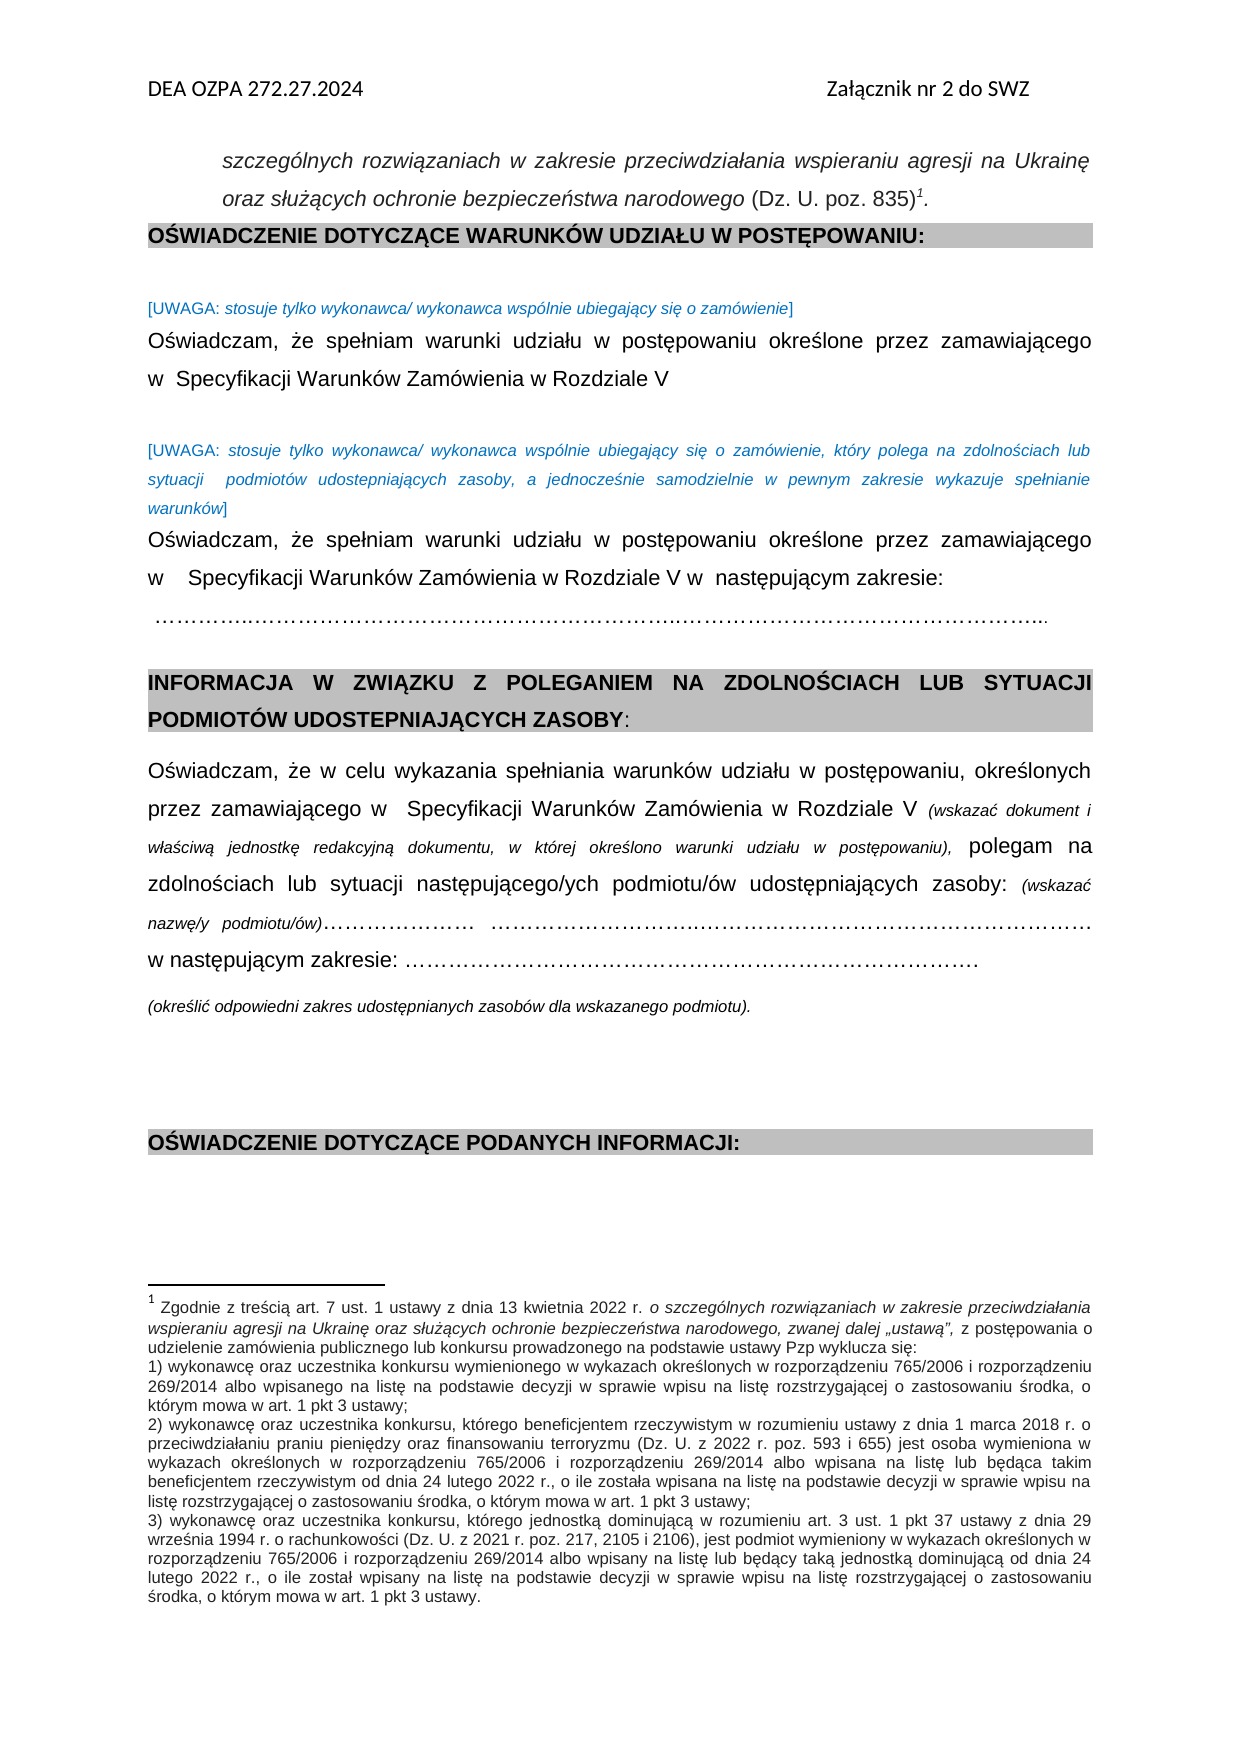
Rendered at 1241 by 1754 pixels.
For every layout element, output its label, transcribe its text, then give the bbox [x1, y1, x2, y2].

text Oświadczam, że spełniam warunki udziału w postępowaniu określone przez zamawiającego w Specyfikacji Warunków Zamówienia w Rozdziale V [148, 328, 1093, 391]
text INFORMACJA W ZWIĄZKU Z POLEGANIEM NA ZDOLNOŚCIACH LUB SYTUACJI PODMIOTÓW UDOSTEPNIAJĄCYCH ZASOBY: [148, 669, 1093, 732]
text [UWAGA: stosuje tylko wykonawca/ wykonawca wspólnie ubiegający się o zamówienie, który polega na zdolnościach lub sytuacji podmiotów udostepniających zasoby, a jednocześnie samodzielnie w pewnym zakresie wykazuje spełnianie warunków] [148, 441, 1093, 518]
text (określić odpowiedni zakres udostępnianych zasobów dla wskazanego podmiotu). [148, 997, 1093, 1016]
text …………..…………………………………………………..…………………………………………... [148, 603, 1093, 628]
text Oświadczam, że spełniam warunki udziału w postępowaniu określone przez zamawiającego w Specyfikacji Warunków Zamówienia w Rozdziale V w następującym zakresie: [148, 527, 1093, 590]
text Oświadczam, że w celu wykazania spełniania warunków udziału w postępowaniu, określonych przez zamawiającego w Specyfikacji Warunków Zamówienia w Rozdziale V (wskazać dokument i właściwą jednostkę redakcyjną dokumentu, w której określono warunki udziału w postępowaniu), polegam na zdolnościach lub sytuacji następującego/ych podmiotu/ów udostępniających zasoby: (wskazać nazwę/y podmiotu/ów)………………… ………………………..……………………………………………… w następującym zakresie: ……………………………………………………………………. [148, 758, 1093, 972]
text OŚWIADCZENIE DOTYCZĄCE PODANYCH INFORMACJI: [148, 1129, 1093, 1155]
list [185, 148, 1093, 211]
text OŚWIADCZENIE DOTYCZĄCE WARUNKÓW UDZIAŁU W POSTĘPOWANIU: [148, 223, 1093, 248]
text [UWAGA: stosuje tylko wykonawca/ wykonawca wspólnie ubiegający się o zamówienie] [148, 299, 1093, 318]
